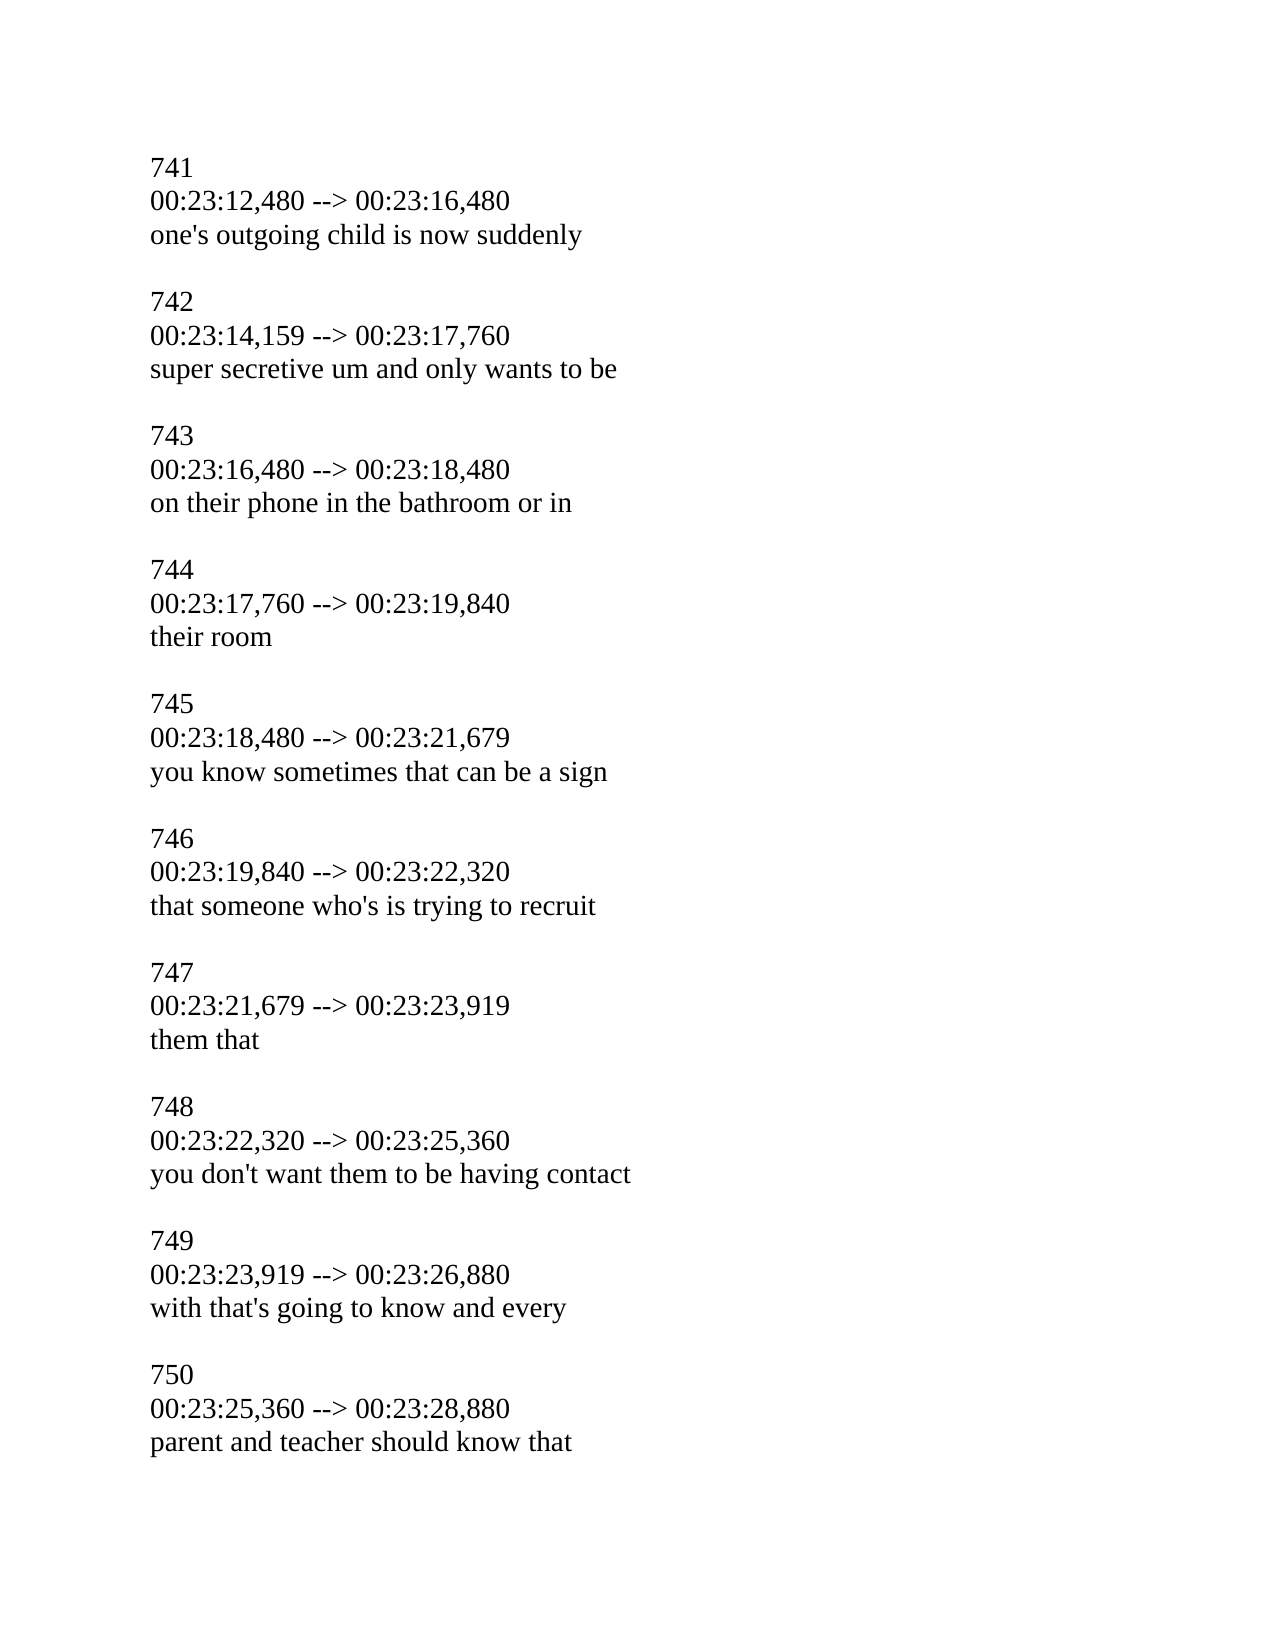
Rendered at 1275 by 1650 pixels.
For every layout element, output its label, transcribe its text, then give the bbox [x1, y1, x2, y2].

text 00:23:12,480 --> 00:23:16,480 [150, 183, 1125, 217]
text 748 [150, 1089, 1125, 1123]
text 00:23:14,159 --> 00:23:17,760 [150, 318, 1125, 351]
text 00:23:23,919 --> 00:23:26,880 [150, 1257, 1125, 1290]
text 00:23:21,679 --> 00:23:23,919 [150, 988, 1125, 1022]
text 747 [150, 955, 1125, 988]
text 749 [150, 1223, 1125, 1257]
text 742 [150, 284, 1125, 318]
text you don't want them to be having contact [150, 1156, 1125, 1190]
text 746 [150, 821, 1125, 854]
text with that's going to know and every [150, 1290, 1125, 1324]
text 00:23:16,480 --> 00:23:18,480 [150, 452, 1125, 485]
text 750 [150, 1357, 1125, 1391]
text 00:23:17,760 --> 00:23:19,840 [150, 586, 1125, 619]
text super secretive um and only wants to be [150, 351, 1125, 385]
text 00:23:19,840 --> 00:23:22,320 [150, 854, 1125, 888]
text 00:23:25,360 --> 00:23:28,880 [150, 1391, 1125, 1424]
text 00:23:18,480 --> 00:23:21,679 [150, 720, 1125, 754]
text 745 [150, 687, 1125, 720]
text 00:23:22,320 --> 00:23:25,360 [150, 1123, 1125, 1156]
text that someone who's is trying to recruit [150, 888, 1125, 921]
text them that [150, 1022, 1125, 1056]
text their room [150, 619, 1125, 653]
text one's outgoing child is now suddenly [150, 217, 1125, 251]
text parent and teacher should know that [150, 1424, 1125, 1458]
text 741 [150, 150, 1125, 183]
text you know sometimes that can be a sign [150, 754, 1125, 787]
text 743 [150, 418, 1125, 452]
text on their phone in the bathroom or in [150, 485, 1125, 519]
text 744 [150, 552, 1125, 586]
